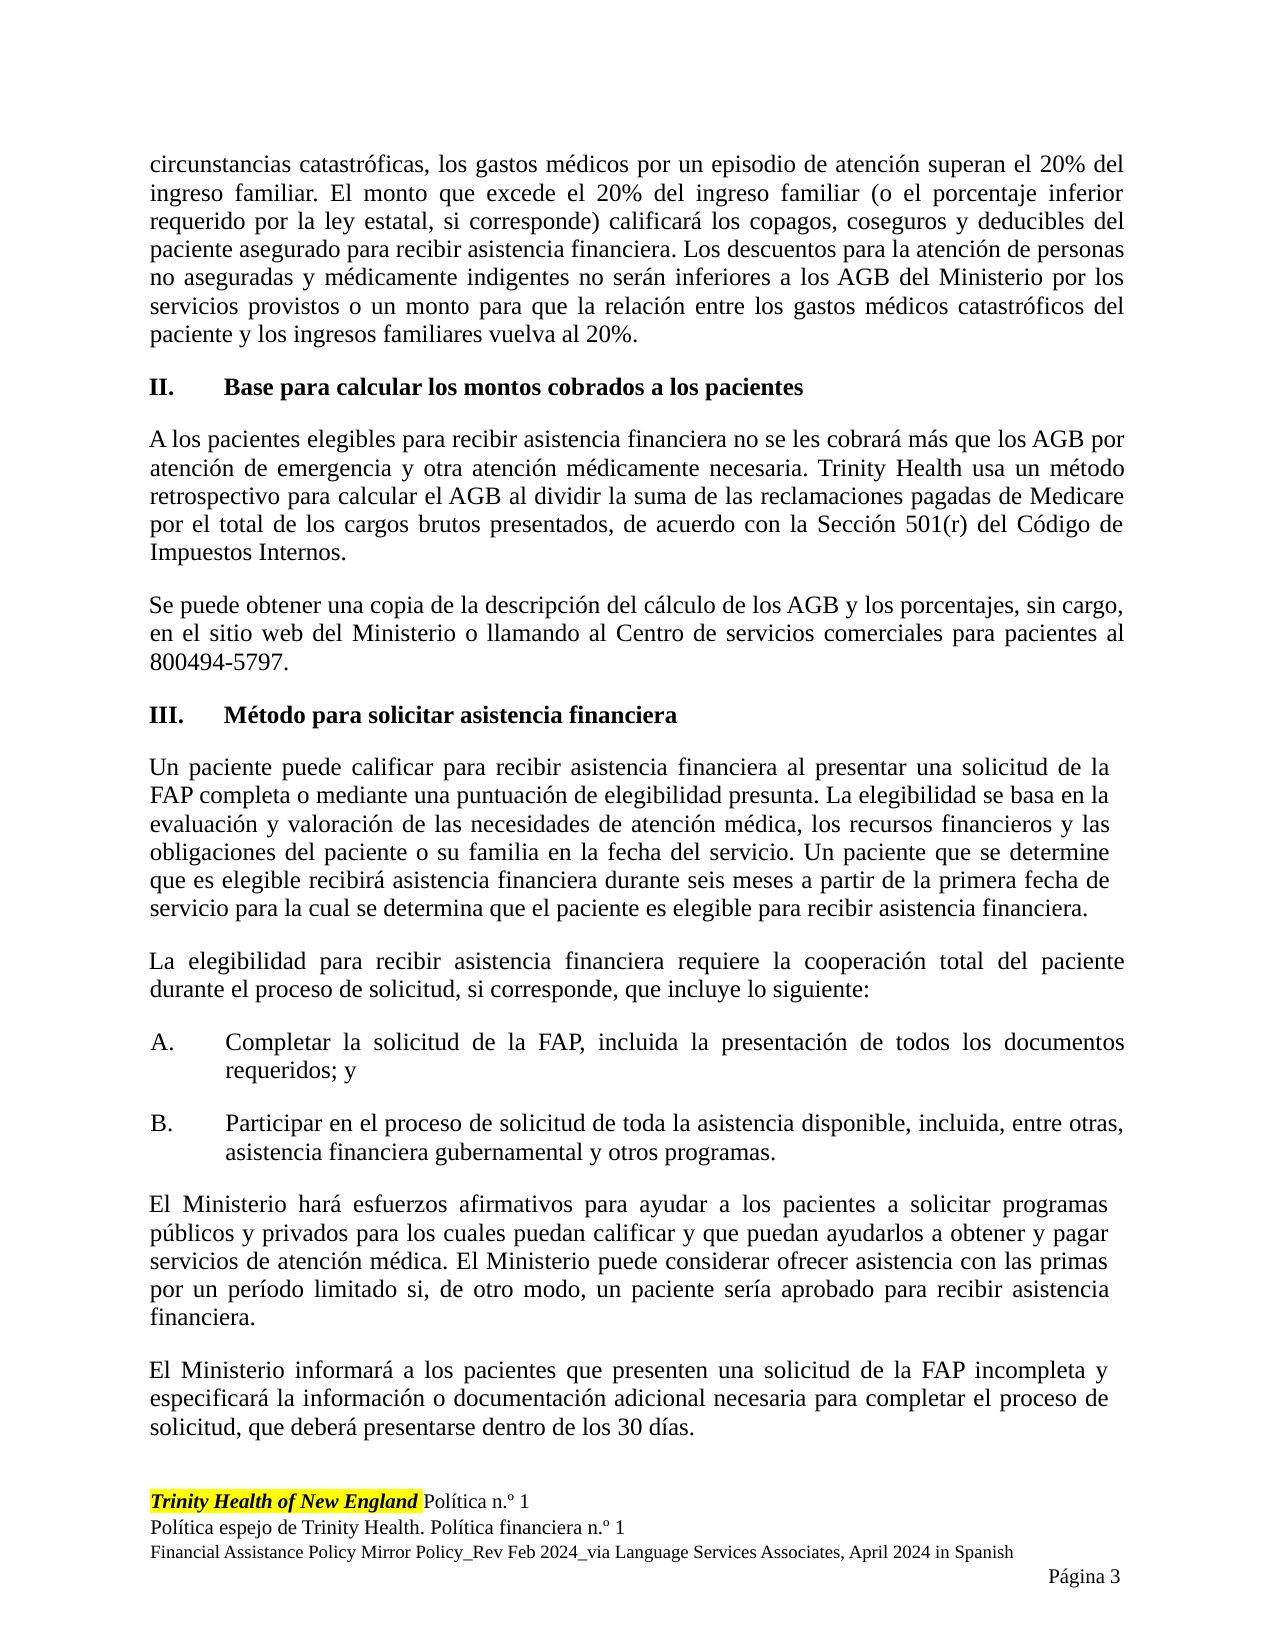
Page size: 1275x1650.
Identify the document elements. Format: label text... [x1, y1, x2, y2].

subtitle Base para calcular los montos cobrados a los pacientes [148, 372, 1126, 401]
list Participar en el proceso de solicitud de toda la asistencia disponible, incluida, entre otras, asistencia financiera gubernamental y otros programas. [150, 1109, 1125, 1165]
text Un paciente puede calificar para recibir asistencia financiera al presentar una solicitud de la FAP completa o mediante una puntuación de elegibilidad presunta. La elegibilidad se basa en la evaluación y valoración de las necesidades de atención médica, los recursos financieros y las obligaciones del paciente o su familia en la fecha del servicio. Un paciente que se determine que es elegible recibirá asistencia financiera durante seis meses a partir de la primera fecha de servicio para la cual se determina que el paciente es elegible para recibir asistencia financiera. [148, 753, 1111, 922]
text El Ministerio informará a los pacientes que presenten una solicitud de la FAP incompleta y especificará la información o documentación adicional necesaria para completar el proceso de solicitud, que deberá presentarse dentro de los 30 días. [148, 1356, 1110, 1440]
text La elegibilidad para recibir asistencia financiera requiere la cooperación total del paciente durante el proceso de solicitud, si corresponde, que incluye lo siguiente: [148, 947, 1125, 1003]
text El Ministerio hará esfuerzos afirmativos para ayudar a los pacientes a solicitar programas públicos y privados para los cuales puedan calificar y que puedan ayudarlos a obtener y pagar servicios de atención médica. El Ministerio puede considerar ofrecer asistencia con las primas por un período limitado si, de otro modo, un paciente sería aprobado para recibir asistencia financiera. [148, 1190, 1110, 1331]
subtitle Método para solicitar asistencia financiera [148, 700, 1126, 729]
text A los pacientes elegibles para recibir asistencia financiera no se les cobrará más que los AGB por atención de emergencia y otra atención médicamente necesaria. Trinity Health usa un método retrospectivo para calcular el AGB al dividir la suma de las reclamaciones pagadas de Medicare por el total de los cargos brutos presentados, de acuerdo con la Sección 501(r) del Código de Impuestos Internos. [148, 425, 1125, 566]
list Completar la solicitud de la FAP, incluida la presentación de todos los documentos requeridos; y [150, 1028, 1125, 1084]
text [148, 150, 1125, 348]
text Se puede obtener una copia de la descripción del cálculo de los AGB y los porcentajes, sin cargo, en el sitio web del Ministerio o llamando al Centro de servicios comerciales para pacientes al 800494-5797. [148, 591, 1125, 676]
